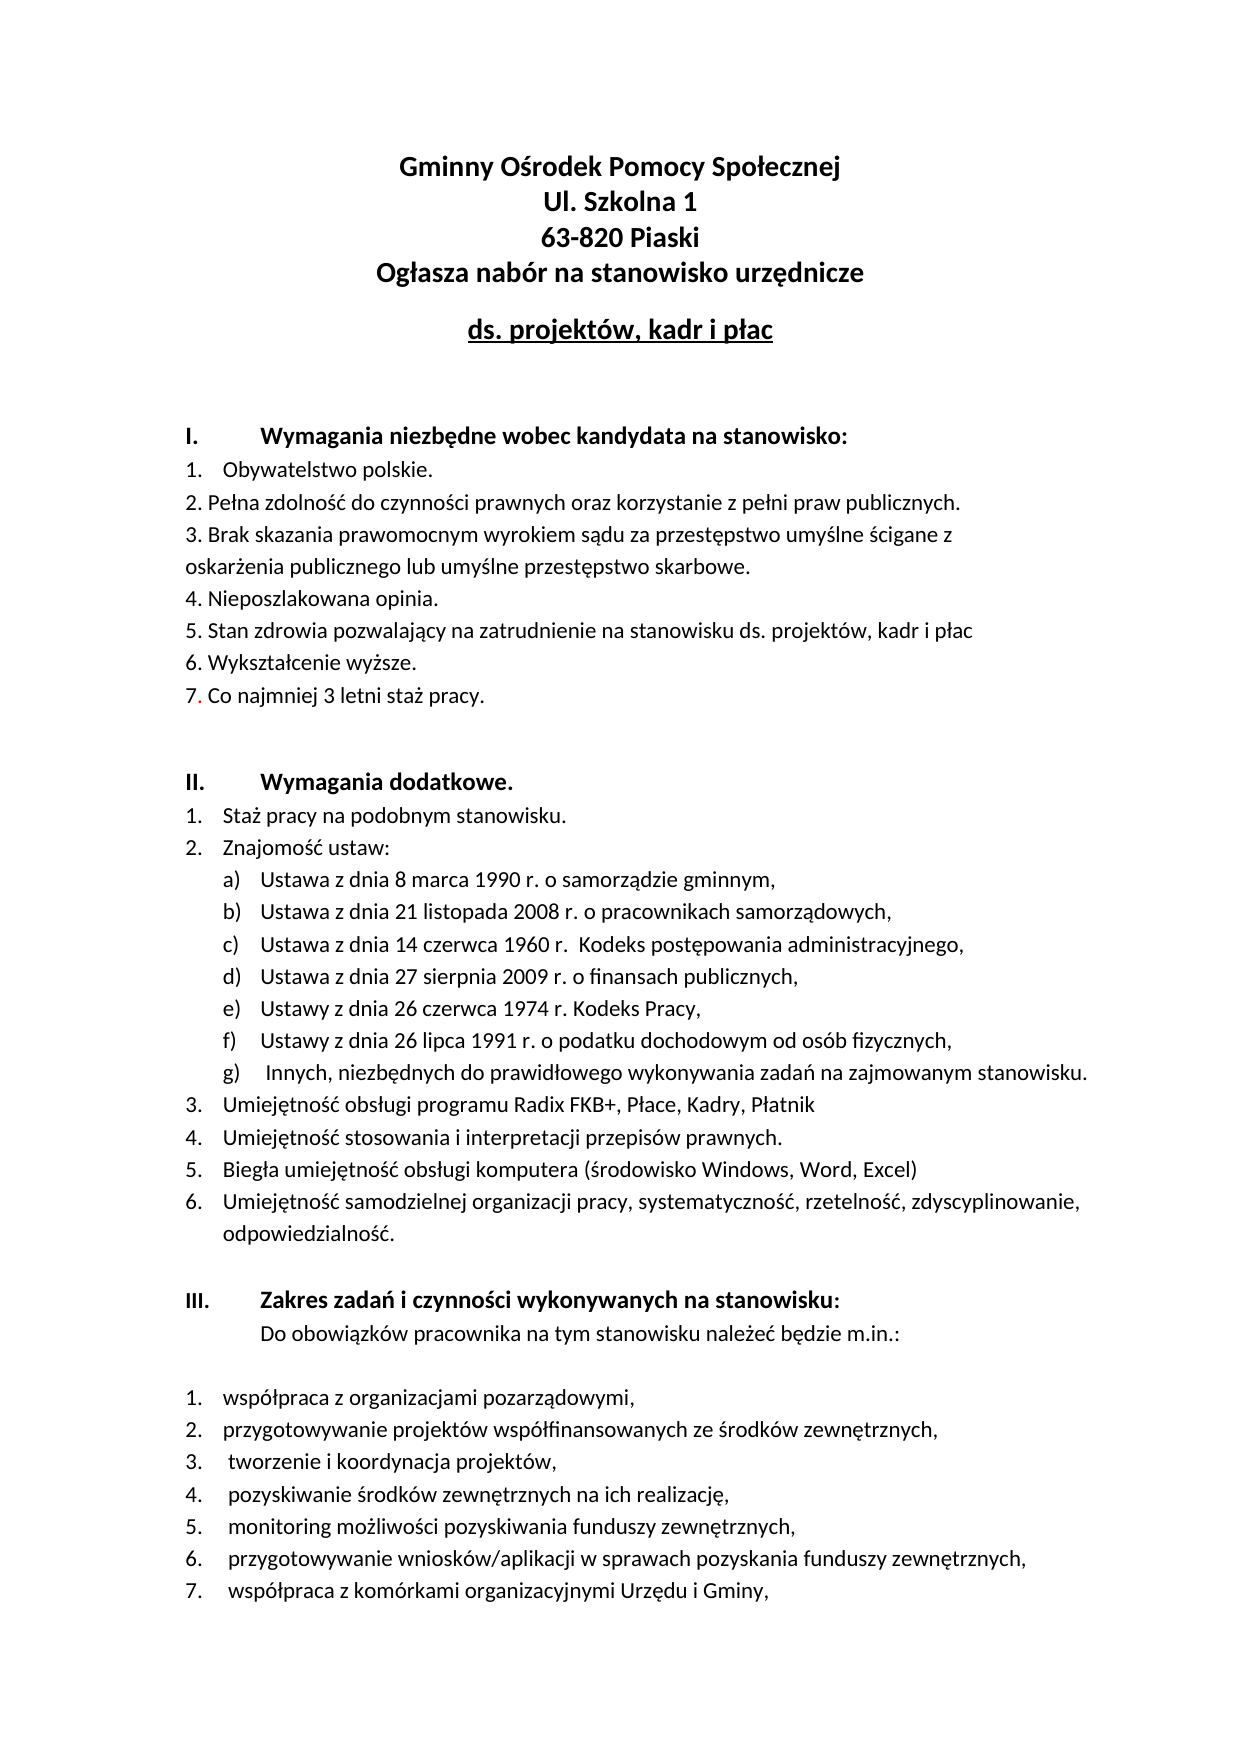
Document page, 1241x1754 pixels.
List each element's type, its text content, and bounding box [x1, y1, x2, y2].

list Obywatelstwo polskie. [185, 455, 1093, 483]
list Umiejętność stosowania i interpretacji przepisów prawnych. [185, 1123, 1093, 1151]
list przygotowywanie wniosków/aplikacji w sprawach pozyskania funduszy zewnętrznych, [185, 1544, 1093, 1572]
list Ustawy z dnia 26 czerwca 1974 r. Kodeks Pracy, [223, 994, 1093, 1022]
text 6. Wykształcenie wyższe. [148, 648, 1093, 677]
list Innych, niezbędnych do prawidłowego wykonywania zadań na zajmowanym stanowisku. [223, 1058, 1093, 1086]
text 5. Stan zdrowia pozwalający na zatrudnienie na stanowisku ds. projektów, kadr i płac [148, 616, 1093, 644]
list Umiejętność samodzielnej organizacji pracy, systematyczność, rzetelność, zdyscyplinowanie, odpowiedzialność. [185, 1187, 1093, 1247]
list Ustawa z dnia 14 czerwca 1960 r. Kodeks postępowania administracyjnego, [223, 930, 1093, 958]
text ds. projektów, kadr i płac [148, 311, 1093, 347]
list Umiejętność obsługi programu Radix FKB+, Płace, Kadry, Płatnik [185, 1091, 1093, 1119]
list przygotowywanie projektów współfinansowanych ze środków zewnętrznych, [185, 1415, 1093, 1443]
text Ogłasza nabór na stanowisko urzędnicze [148, 254, 1093, 290]
text 2. Pełna zdolność do czynności prawnych oraz korzystanie z pełni praw publicznych. [148, 488, 1093, 516]
list Wymagania niezbędne wobec kandydata na stanowisko: [185, 420, 1093, 451]
list Ustawy z dnia 26 lipca 1991 r. o podatku dochodowym od osób fizycznych, [223, 1026, 1093, 1054]
text oskarżenia publicznego lub umyślne przestępstwo skarbowe. [148, 552, 1093, 580]
text 4. Nieposzlakowana opinia. [148, 584, 1093, 612]
text Ul. Szkolna 1 [148, 183, 1093, 219]
list monitoring możliwości pozyskiwania funduszy zewnętrznych, [185, 1512, 1093, 1540]
list Ustawa z dnia 27 sierpnia 2009 r. o finansach publicznych, [223, 962, 1093, 990]
list tworzenie i koordynacja projektów, [185, 1447, 1093, 1476]
text Gminny Ośrodek Pomocy Społecznej [148, 148, 1093, 183]
list Znajomość ustaw: [185, 833, 1093, 861]
list Staż pracy na podobnym stanowisku. [185, 801, 1093, 829]
list współpraca z organizacjami pozarządowymi, [185, 1383, 1093, 1411]
list Biegła umiejętność obsługi komputera (środowisko Windows, Word, Excel) [185, 1155, 1093, 1183]
text 3. Brak skazania prawomocnym wyrokiem sądu za przestępstwo umyślne ścigane z [148, 520, 1093, 548]
list Do obowiązków pracownika na tym stanowisku należeć będzie m.in.: [260, 1319, 1093, 1347]
list współpraca z komórkami organizacyjnymi Urzędu i Gminy, [185, 1576, 1093, 1604]
list Zakres zadań i czynności wykonywanych na stanowisku: [185, 1284, 1093, 1314]
list pozyskiwanie środków zewnętrznych na ich realizację, [185, 1480, 1093, 1508]
list Wymagania dodatkowe. [185, 766, 1093, 796]
text 63-820 Piaski [148, 219, 1093, 254]
list Ustawa z dnia 8 marca 1990 r. o samorządzie gminnym, [223, 865, 1093, 893]
text 7. Co najmniej 3 letni staż pracy. [148, 681, 1093, 709]
list Ustawa z dnia 21 listopada 2008 r. o pracownikach samorządowych, [223, 897, 1093, 926]
